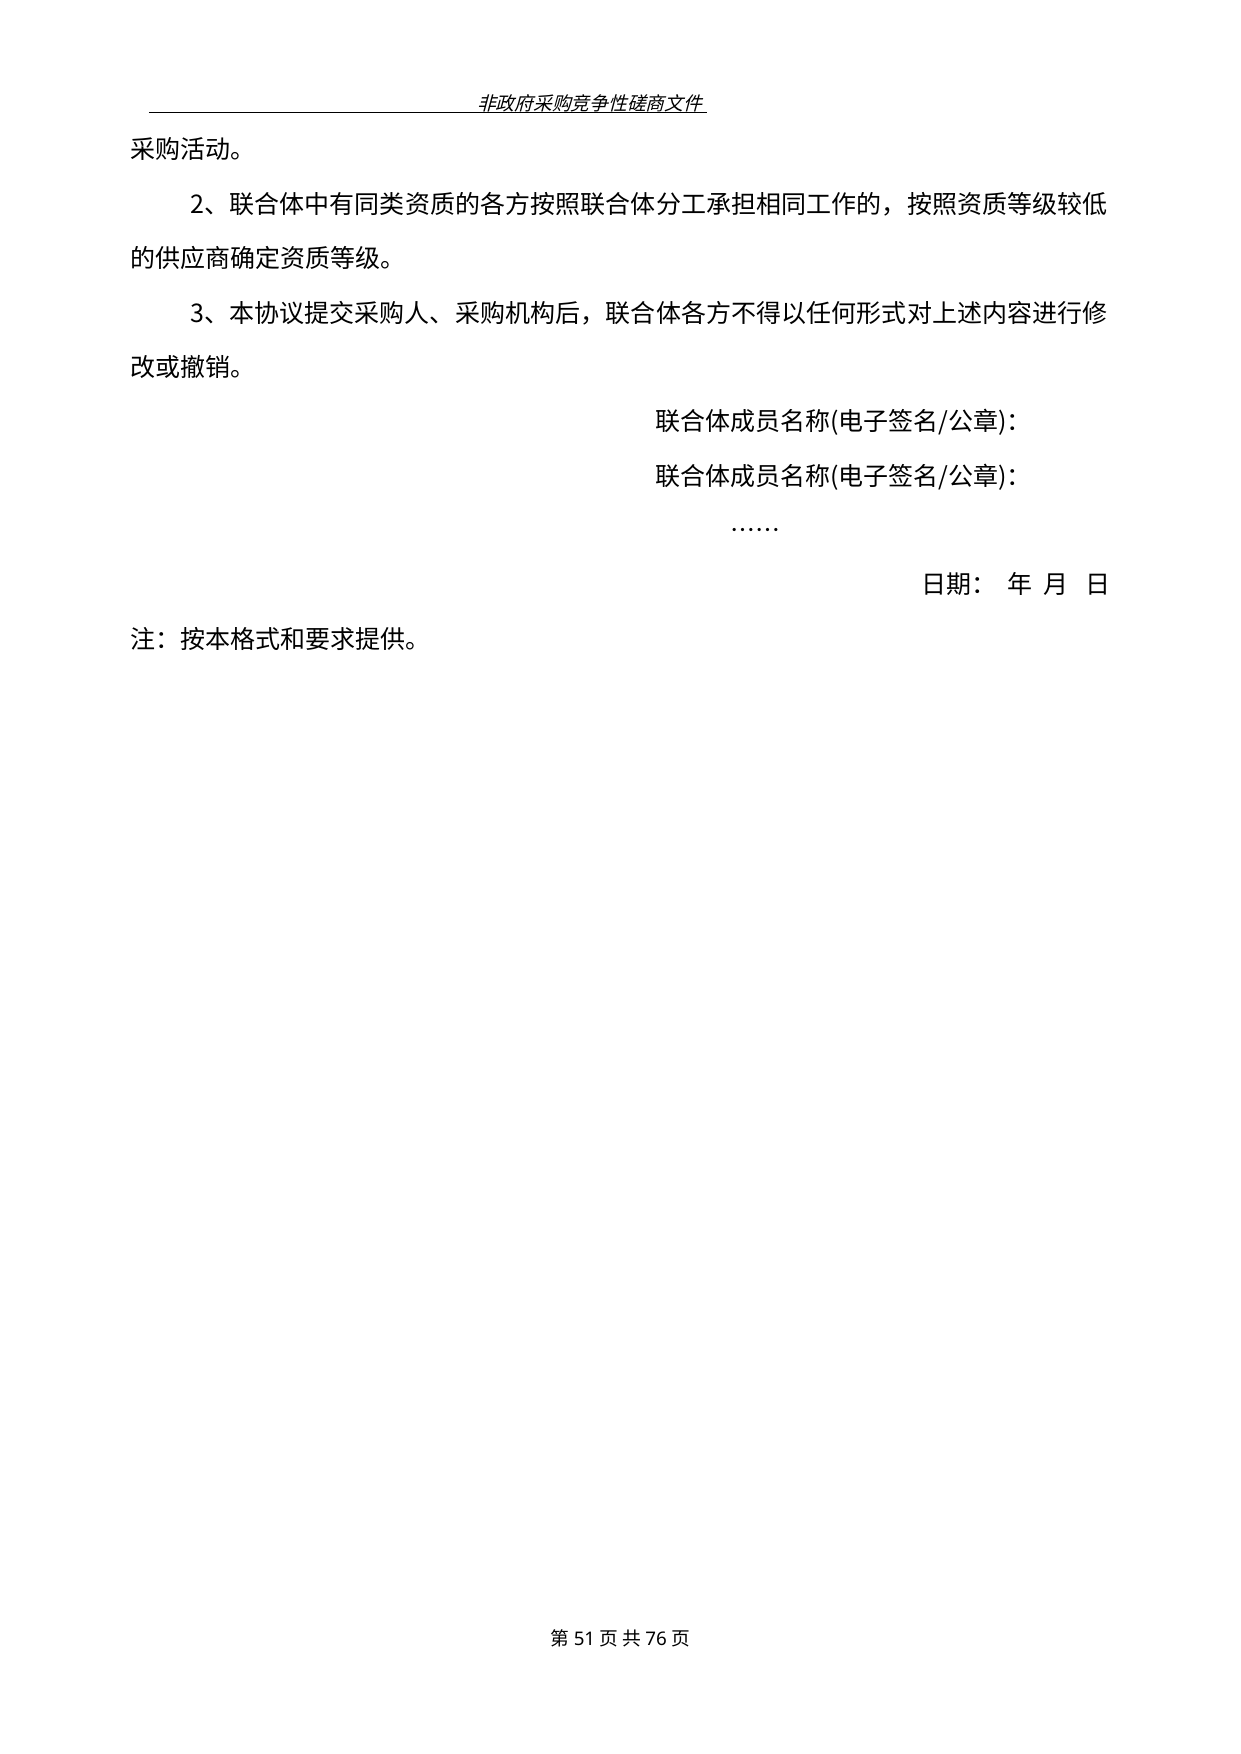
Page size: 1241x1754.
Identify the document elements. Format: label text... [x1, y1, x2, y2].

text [130, 130, 1110, 166]
text 日期： 年 月 日 [130, 565, 1110, 601]
text 联合体成员名称(电子签名/公章)： [130, 456, 1110, 492]
text …… [130, 511, 1110, 547]
text 2、联合体中有同类资质的各方按照联合体分工承担相同工作的，按照资质等级较低的供应商确定资质等级。 [130, 184, 1110, 275]
text 联合体成员名称(电子签名/公章)： [130, 402, 1110, 438]
text 注：按本格式和要求提供。 [130, 619, 1066, 656]
text 3、本协议提交采购人、采购机构后，联合体各方不得以任何形式对上述内容进行修改或撤销。 [130, 293, 1110, 384]
